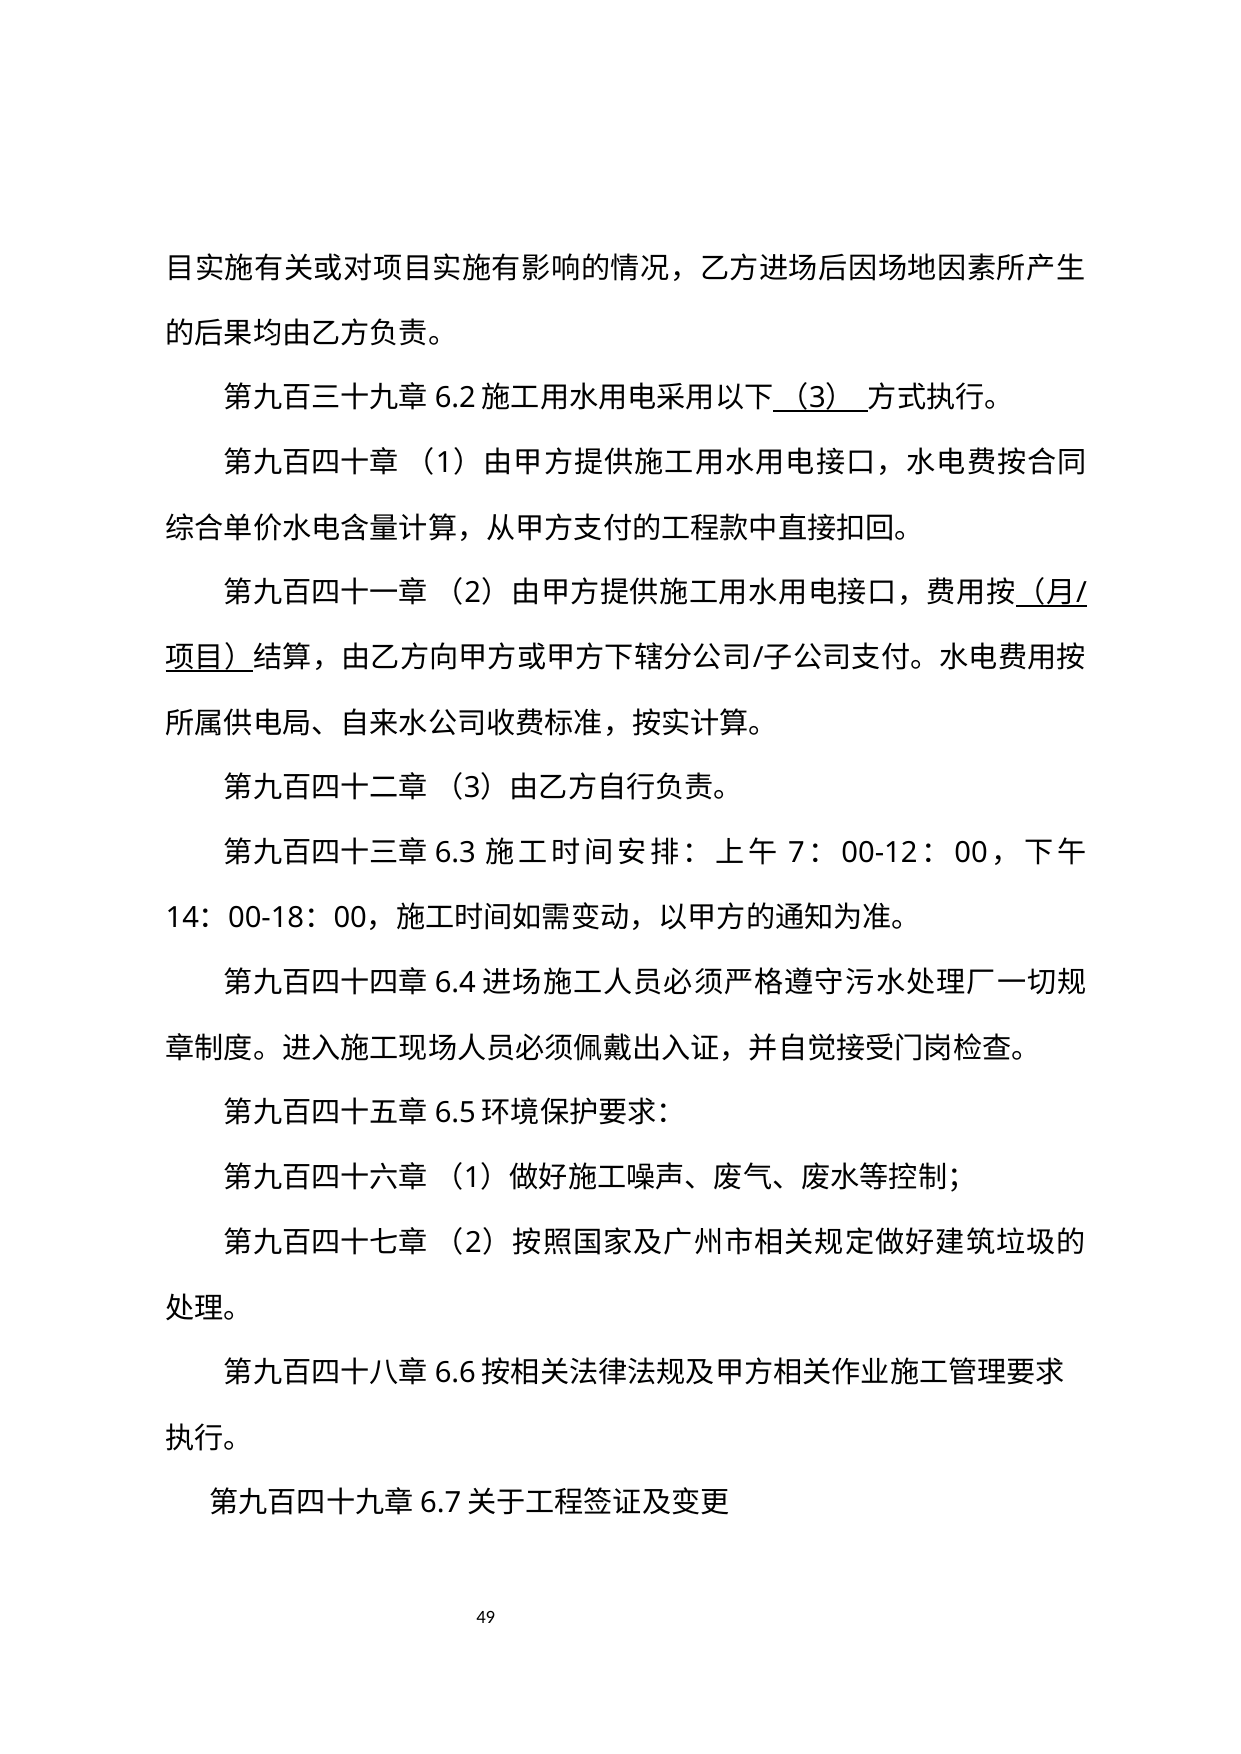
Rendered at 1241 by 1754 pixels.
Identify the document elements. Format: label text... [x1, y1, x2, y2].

text （1）做好施工噪声、废气、废水等控制； [165, 1143, 1087, 1208]
text 6.4进场施工人员必须严格遵守污水处理厂一切规章制度。进入施工现场人员必须佩戴出入证，并自觉接受门岗检查。 [165, 948, 1087, 1078]
text （1）由甲方提供施工用水用电接口，水电费按合同综合单价水电含量计算，从甲方支付的工程款中直接扣回。 [165, 428, 1087, 558]
text （2）由甲方提供施工用水用电接口，费用按（月/项目）结算，由乙方向甲方或甲方下辖分公司/子公司支付。水电费用按所属供电局、自来水公司收费标准，按实计算。 [165, 558, 1087, 753]
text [165, 233, 1087, 363]
text 6.3施工时间安排：上午7：00-12：00，下午14：00-18：00，施工时间如需变动，以甲方的通知为准。 [165, 818, 1087, 948]
text 6.5环境保护要求： [165, 1078, 1087, 1143]
text 6.2施工用水用电采用以下 （3） 方式执行。 [165, 363, 1087, 428]
text （2）按照国家及广州市相关规定做好建筑垃圾的处理。 [165, 1208, 1087, 1338]
text 6.7关于工程签证及变更 [165, 1468, 1087, 1533]
text （3）由乙方自行负责。 [165, 753, 1087, 818]
text 6.6按相关法律法规及甲方相关作业施工管理要求执行。 [165, 1338, 1087, 1468]
